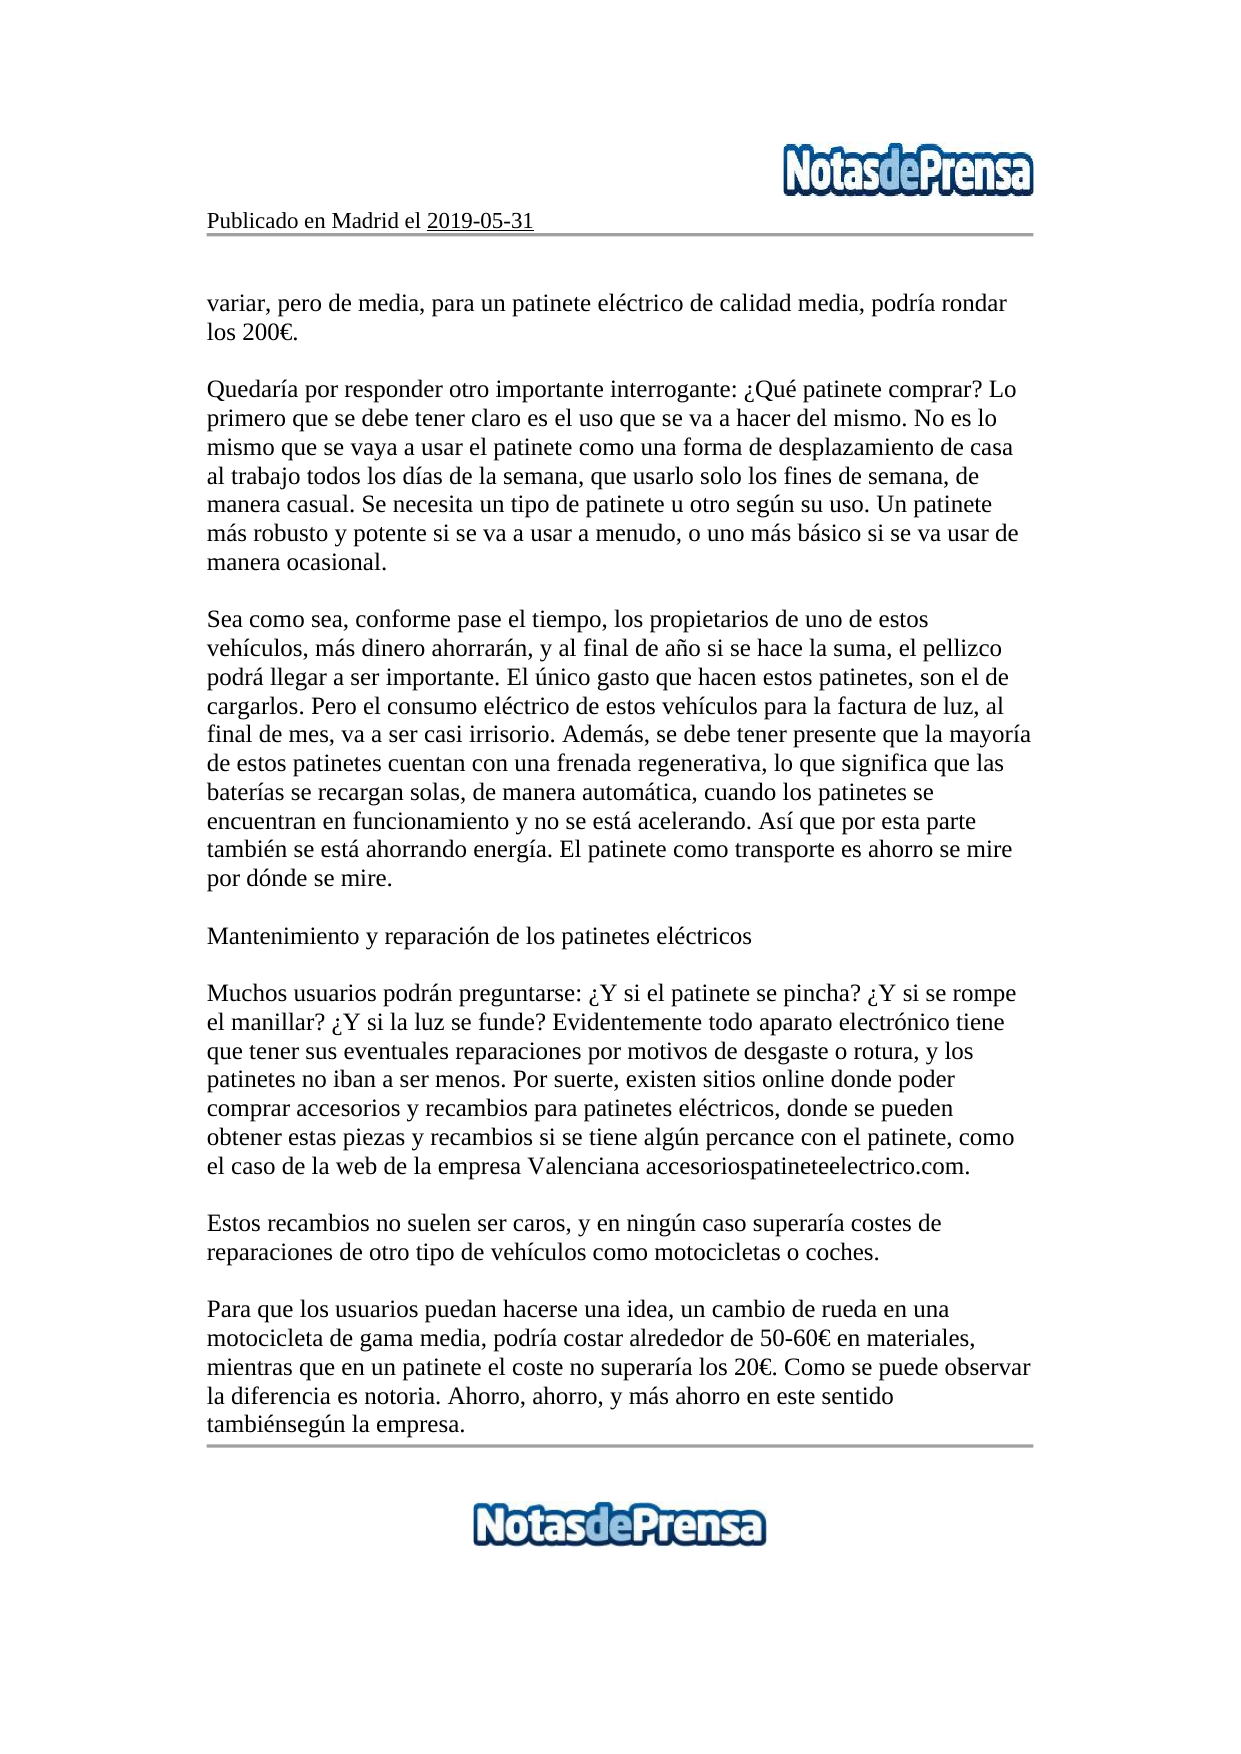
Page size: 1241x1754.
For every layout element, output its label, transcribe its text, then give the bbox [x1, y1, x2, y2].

picture [473, 1501, 767, 1548]
picture [783, 142, 1034, 199]
